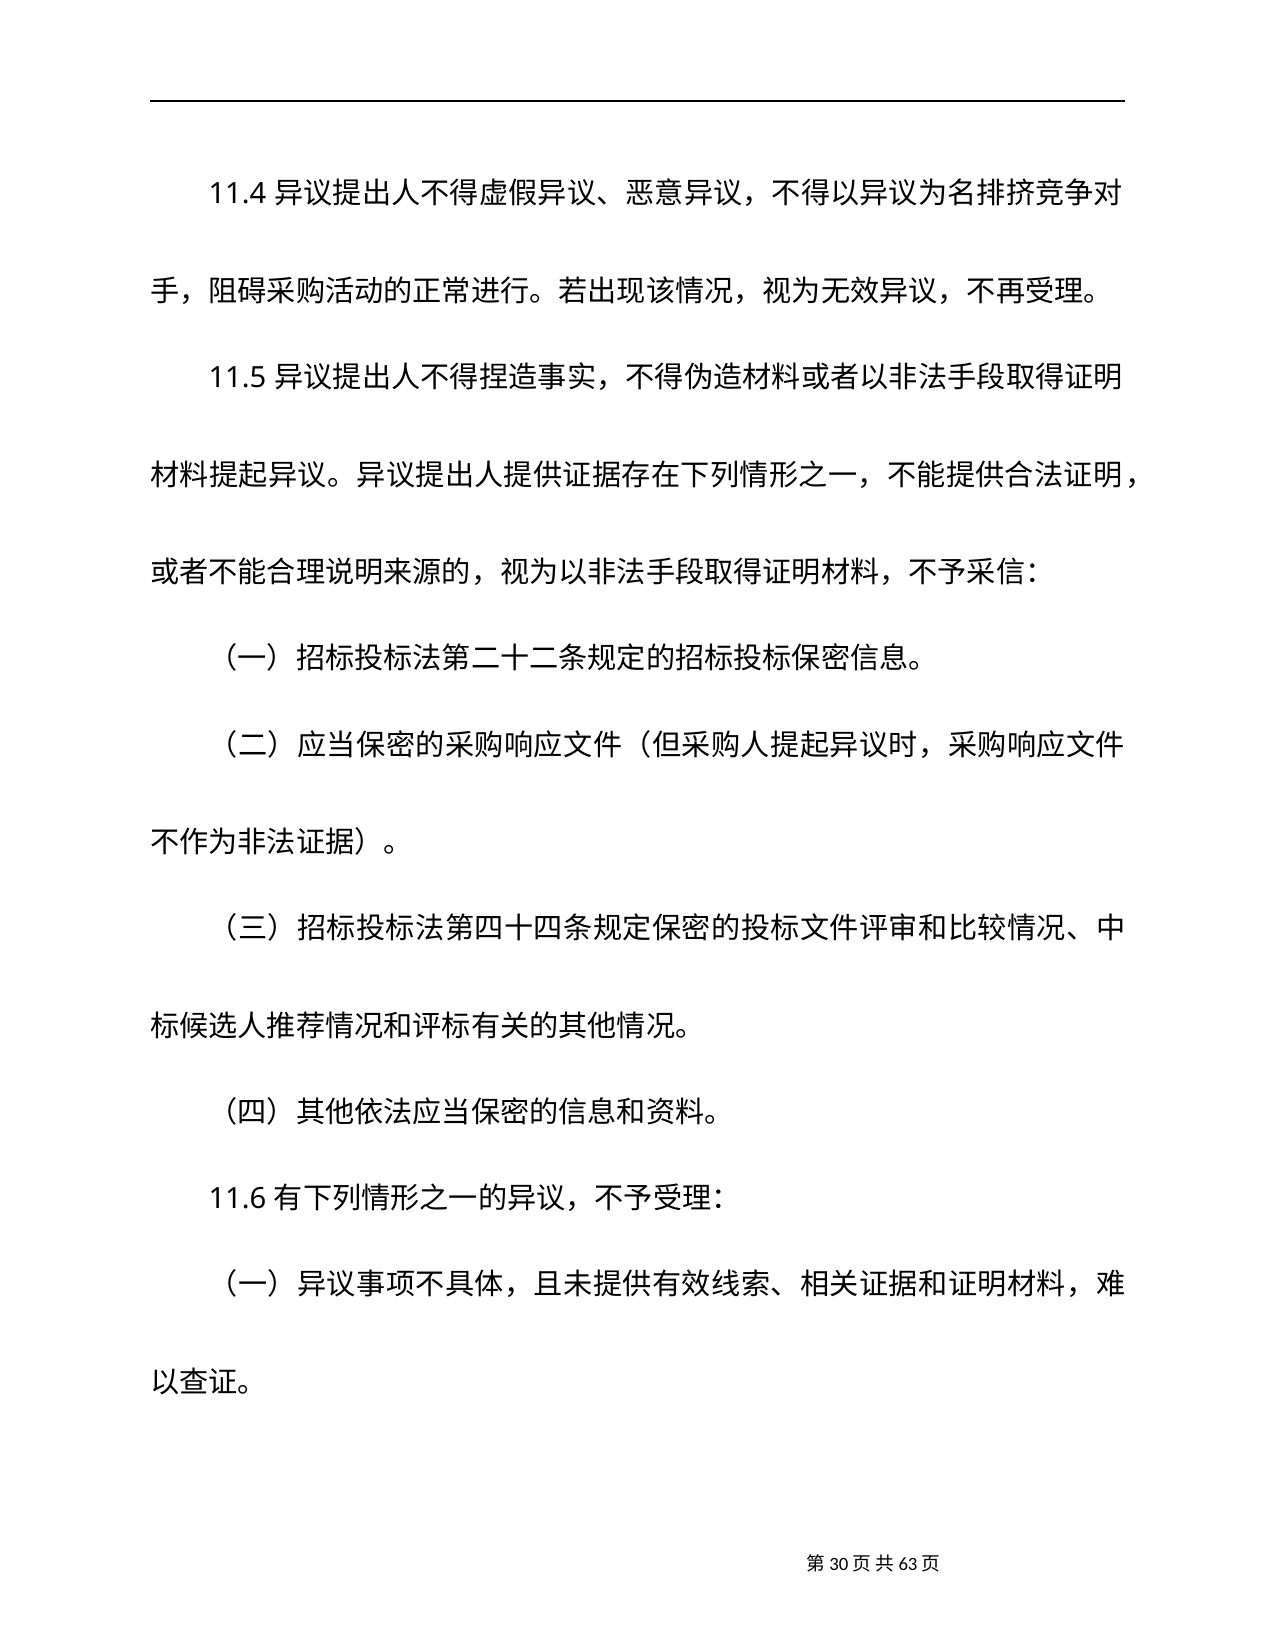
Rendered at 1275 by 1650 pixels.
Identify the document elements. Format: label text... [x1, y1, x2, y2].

text 11.5 异议提出人不得捏造事实，不得伪造材料或者以非法手段取得证明材料提起异议。异议提出人提供证据存在下列情形之一，不能提供合法证明，或者不能合理说明来源的，视为以非法手段取得证明材料，不予采信： [150, 342, 1125, 602]
text （四）其他依法应当保密的信息和资料。 [150, 1077, 1125, 1142]
text （一）异议事项不具体，且未提供有效线索、相关证据和证明材料，难以查证。 [150, 1249, 1125, 1412]
text （二）应当保密的采购响应文件（但采购人提起异议时，采购响应文件不作为非法证据）。 [150, 710, 1125, 872]
text （一）招标投标法第二十二条规定的招标投标保密信息。 [150, 623, 1125, 688]
text （三）招标投标法第四十四条规定保密的投标文件评审和比较情况、中标候选人推荐情况和评标有关的其他情况。 [150, 893, 1125, 1056]
text 11.4 异议提出人不得虚假异议、恶意异议，不得以异议为名排挤竞争对手，阻碍采购活动的正常进行。若出现该情况，视为无效异议，不再受理。 [150, 159, 1125, 321]
text 11.6 有下列情形之一的异议，不予受理： [150, 1163, 1125, 1228]
